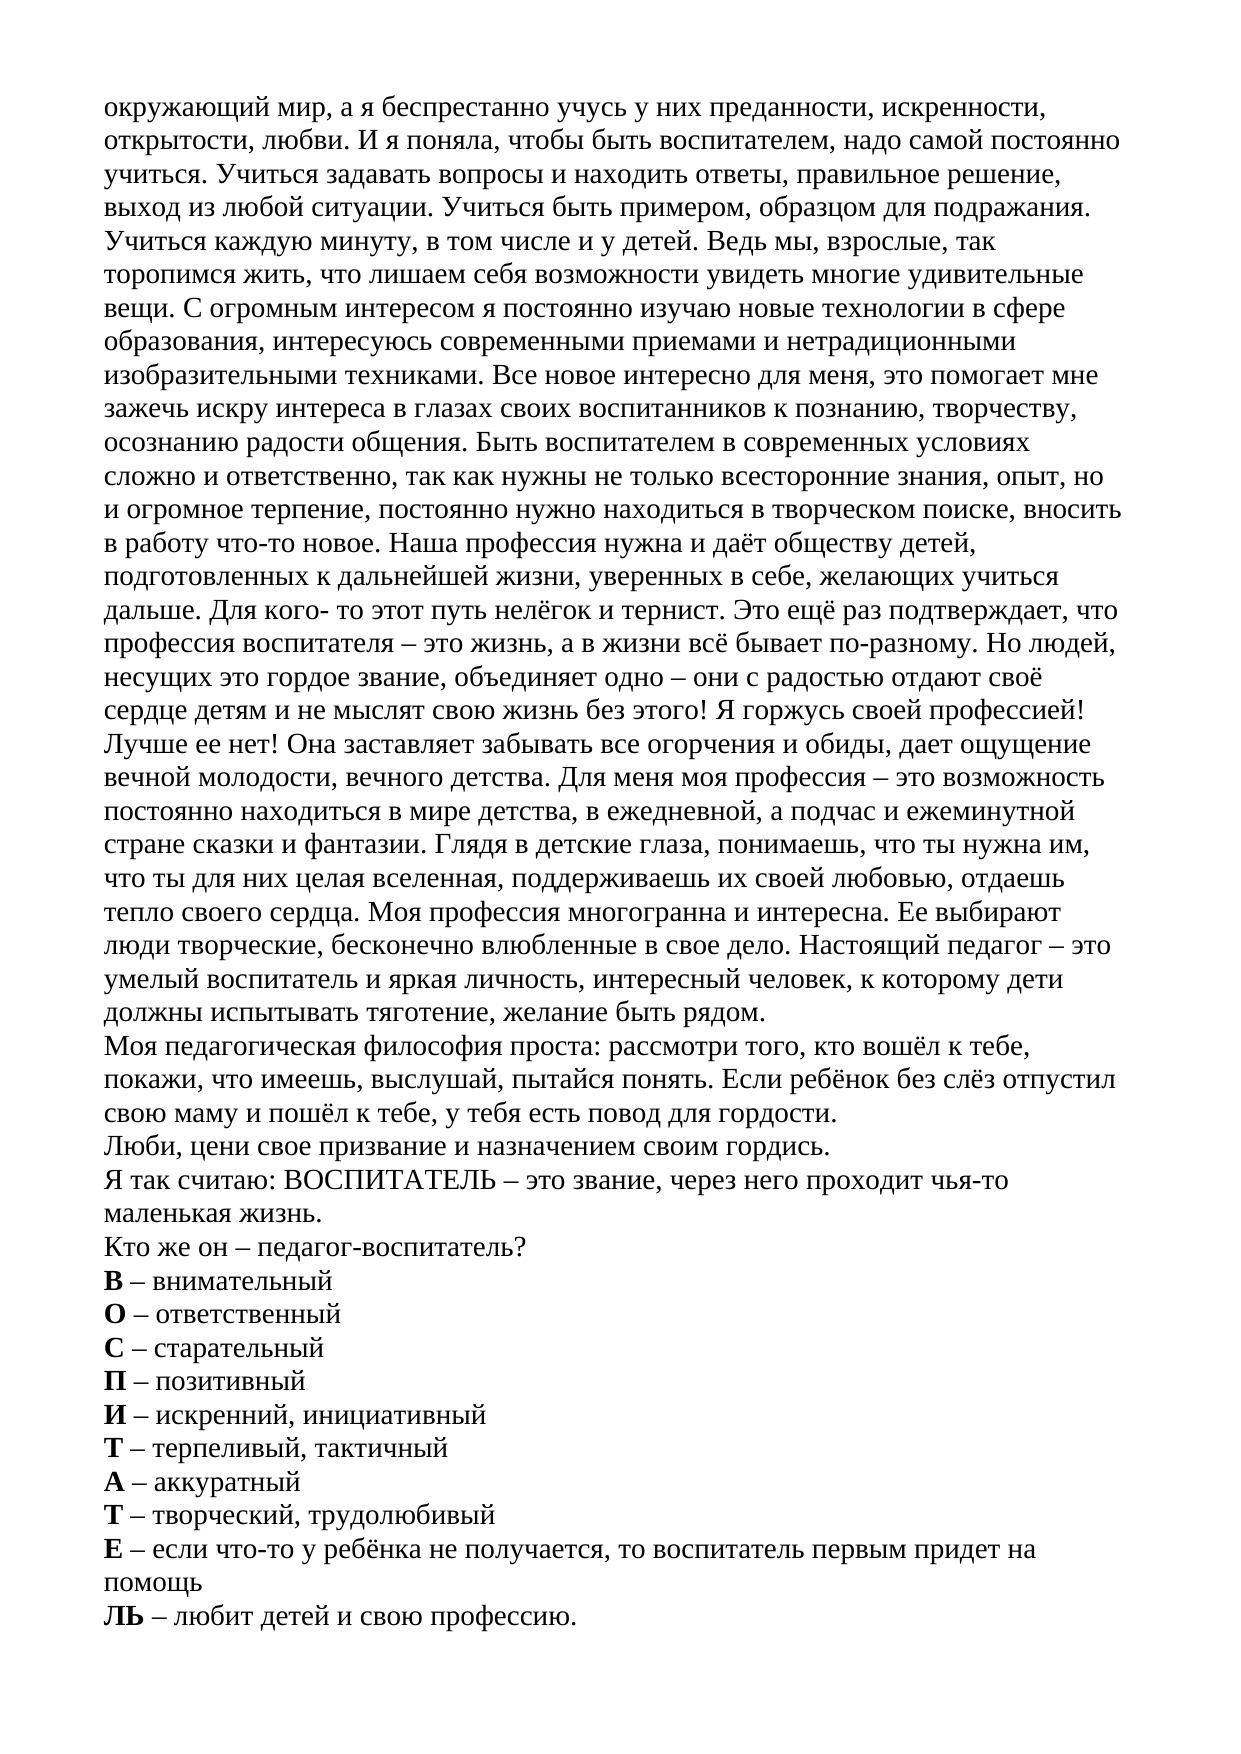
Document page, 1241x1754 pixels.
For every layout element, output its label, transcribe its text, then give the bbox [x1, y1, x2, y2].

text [103, 89, 1122, 1028]
text С – старательный [103, 1330, 1122, 1363]
text Е – если что-то у ребёнка не получается, то воспитатель первым придет на помощь [103, 1531, 1122, 1598]
text Моя педагогическая философия проста: рассмотри того, кто вошёл к тебе, покажи, что имеешь, выслушай, пытайся понять. Если ребёнок без слёз отпустил свою маму и пошёл к тебе, у тебя есть повод для гордости. [103, 1028, 1122, 1128]
text О – ответственный [103, 1296, 1122, 1330]
text Т – творческий, трудолюбивый [103, 1497, 1122, 1531]
text В – внимательный [103, 1263, 1122, 1296]
text А – аккуратный [103, 1464, 1122, 1497]
text П – позитивный [103, 1363, 1122, 1397]
text И – искренний, инициативный [103, 1397, 1122, 1430]
text Кто же он – педагог-воспитатель? [103, 1229, 1122, 1263]
text Т – терпеливый, тактичный [103, 1430, 1122, 1464]
text Я так считаю: ВОСПИТАТЕЛЬ – это звание, через него проходит чья-то маленькая жизнь. [103, 1162, 1122, 1229]
text Люби, цени свое призвание и назначением своим гордись. [103, 1128, 1122, 1162]
text ЛЬ – любит детей и свою профессию. [103, 1598, 1122, 1632]
